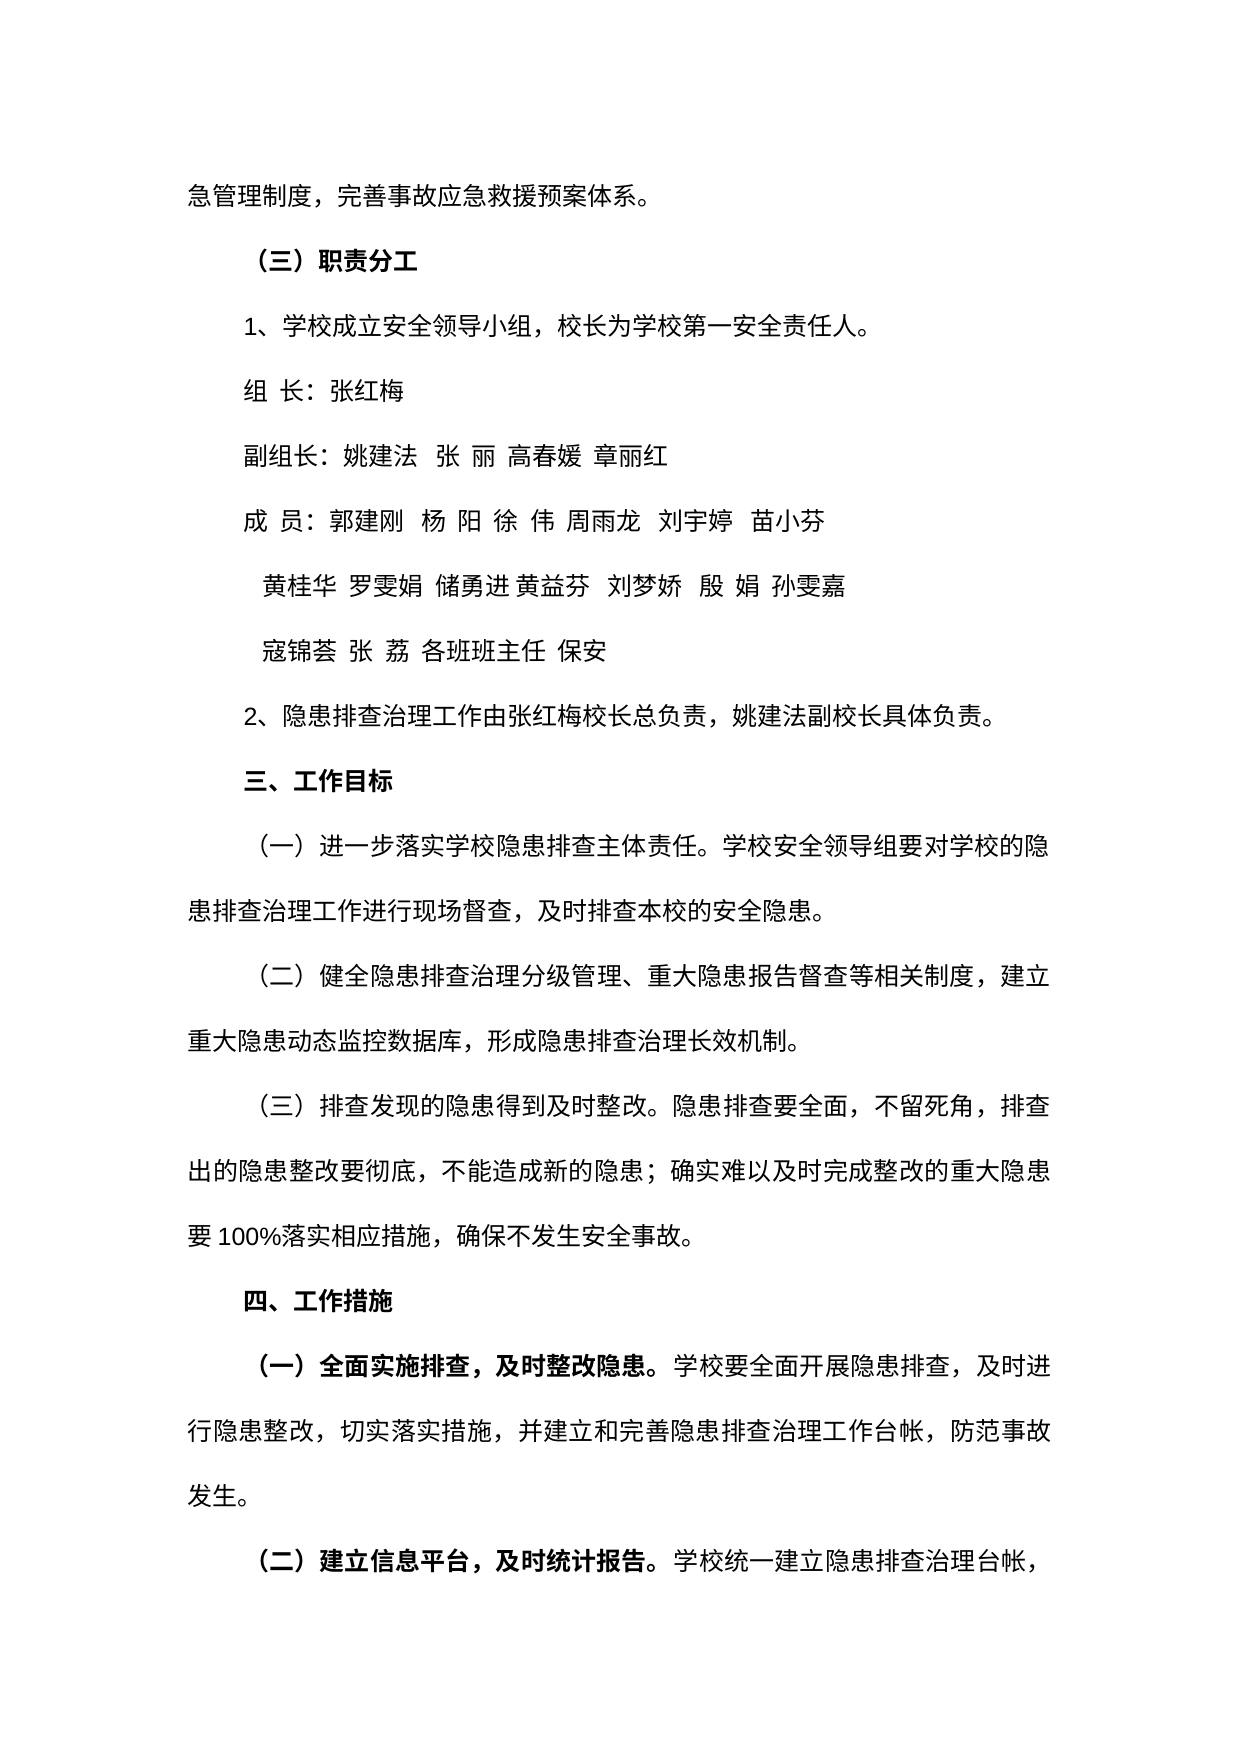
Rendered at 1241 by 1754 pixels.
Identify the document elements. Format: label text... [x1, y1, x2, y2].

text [187, 617, 1053, 1592]
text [187, 162, 1053, 552]
text 黄桂华 罗雯娟 储勇进 黄益芬 刘梦娇 殷 娟 孙雯嘉 [187, 552, 1053, 617]
